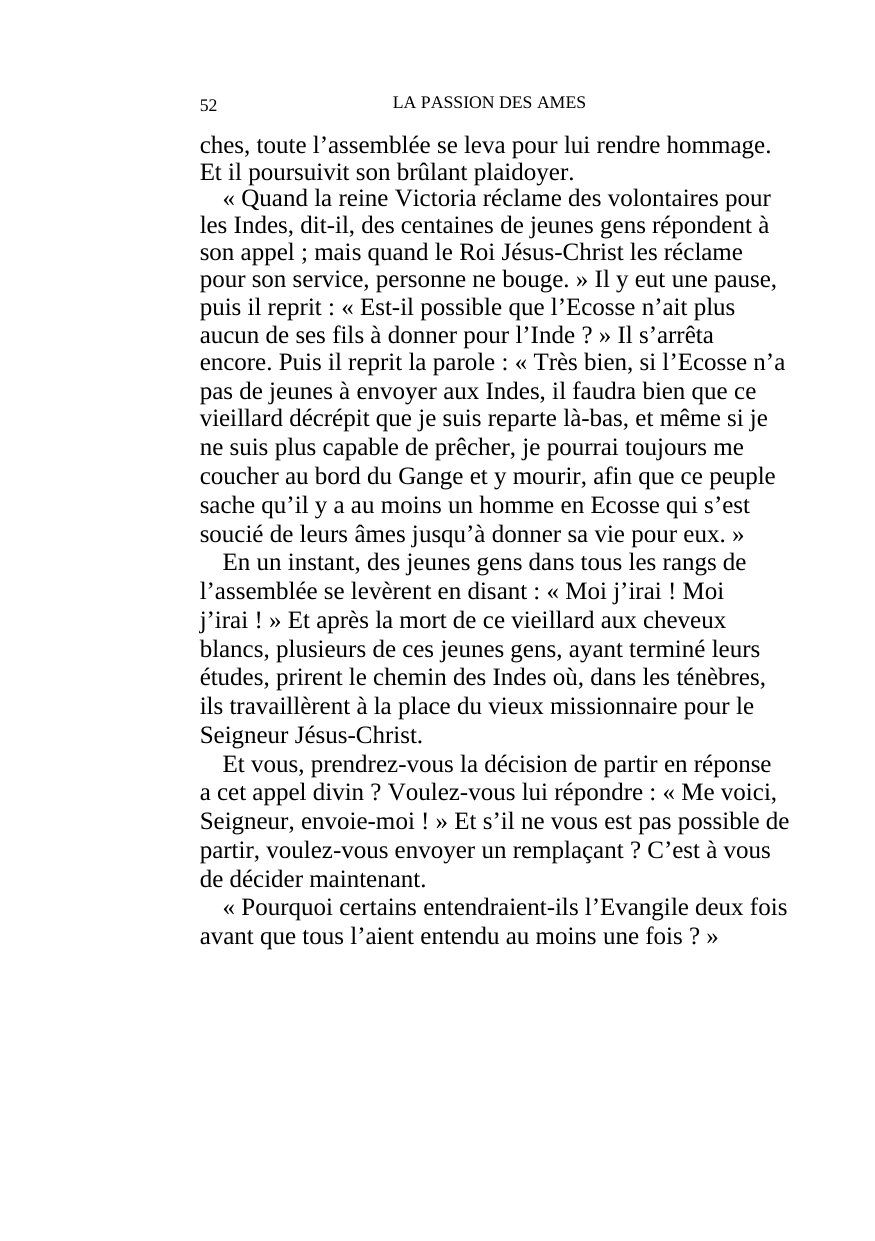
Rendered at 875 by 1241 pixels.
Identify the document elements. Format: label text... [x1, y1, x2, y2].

text les Indes, dit-il, des centaines de jeunes gens répondent à [199, 212, 818, 239]
text Et vous, prendrez-vous la décision de partir en réponse [199, 749, 818, 777]
text « Quand la reine Victoria réclame des volontaires pour [199, 186, 818, 212]
text aucun de ses fils à donner pour l’Inde ? » Il s’arrêta [199, 321, 818, 349]
text Seigneur Jésus-Christ. [199, 720, 818, 749]
text pour son service, personne ne bouge. » Il y eut une pause, [199, 266, 818, 293]
text ches, toute l’assemblée se leva pour lui rendre hommage. [199, 130, 818, 158]
text pas de jeunes à envoyer aux Indes, il faudra bien que ce [199, 376, 818, 405]
text blancs, plusieurs de ces jeunes gens, ayant terminé leurs [199, 634, 818, 662]
text Et il poursuivit son brûlant plaidoyer. [199, 158, 818, 186]
text ne suis plus capable de prêcher, je pourrai toujours me [199, 432, 818, 461]
text partir, voulez-vous envoyer un remplaçant ? C’est à vous [199, 835, 818, 864]
text de décider maintenant. [199, 864, 818, 892]
text coucher au bord du Gange et y mourir, afin que ce peuple [199, 461, 818, 490]
text LA PASSION DES AMES [393, 92, 586, 112]
text encore. Puis il reprit la parole : « Très bien, si l’Ecosse n’a [199, 349, 818, 376]
text a cet appel divin ? Voulez-vous lui répondre : « Me voici, [199, 777, 818, 806]
text vieillard décrépit que je suis reparte là-bas, et même si je [199, 405, 818, 432]
text puis il reprit : « Est-il possible que l’Ecosse n’ait plus [199, 293, 818, 321]
text 52 [199, 95, 217, 115]
text En un instant, des jeunes gens dans tous les rangs de [199, 547, 818, 576]
text soucié de leurs âmes jusqu’à donner sa vie pour eux. » [199, 519, 818, 547]
text sache qu’il y a au moins un homme en Ecosse qui s’est [199, 490, 818, 519]
text j’irai ! » Et après la mort de ce vieillard aux cheveux [199, 605, 818, 634]
text ils travaillèrent à la place du vieux missionnaire pour le [199, 691, 818, 720]
text avant que tous l’aient entendu au moins une fois ? » [199, 921, 818, 950]
text Seigneur, envoie-moi ! » Et s’il ne vous est pas possible de [199, 806, 818, 835]
text études, prirent le chemin des Indes où, dans les ténèbres, [199, 662, 818, 691]
text l’assemblée se levèrent en disant : « Moi j’irai ! Moi [199, 576, 818, 605]
text « Pourquoi certains entendraient-ils l’Evangile deux fois [199, 892, 818, 921]
text son appel ; mais quand le Roi Jésus-Christ les réclame [199, 239, 818, 266]
